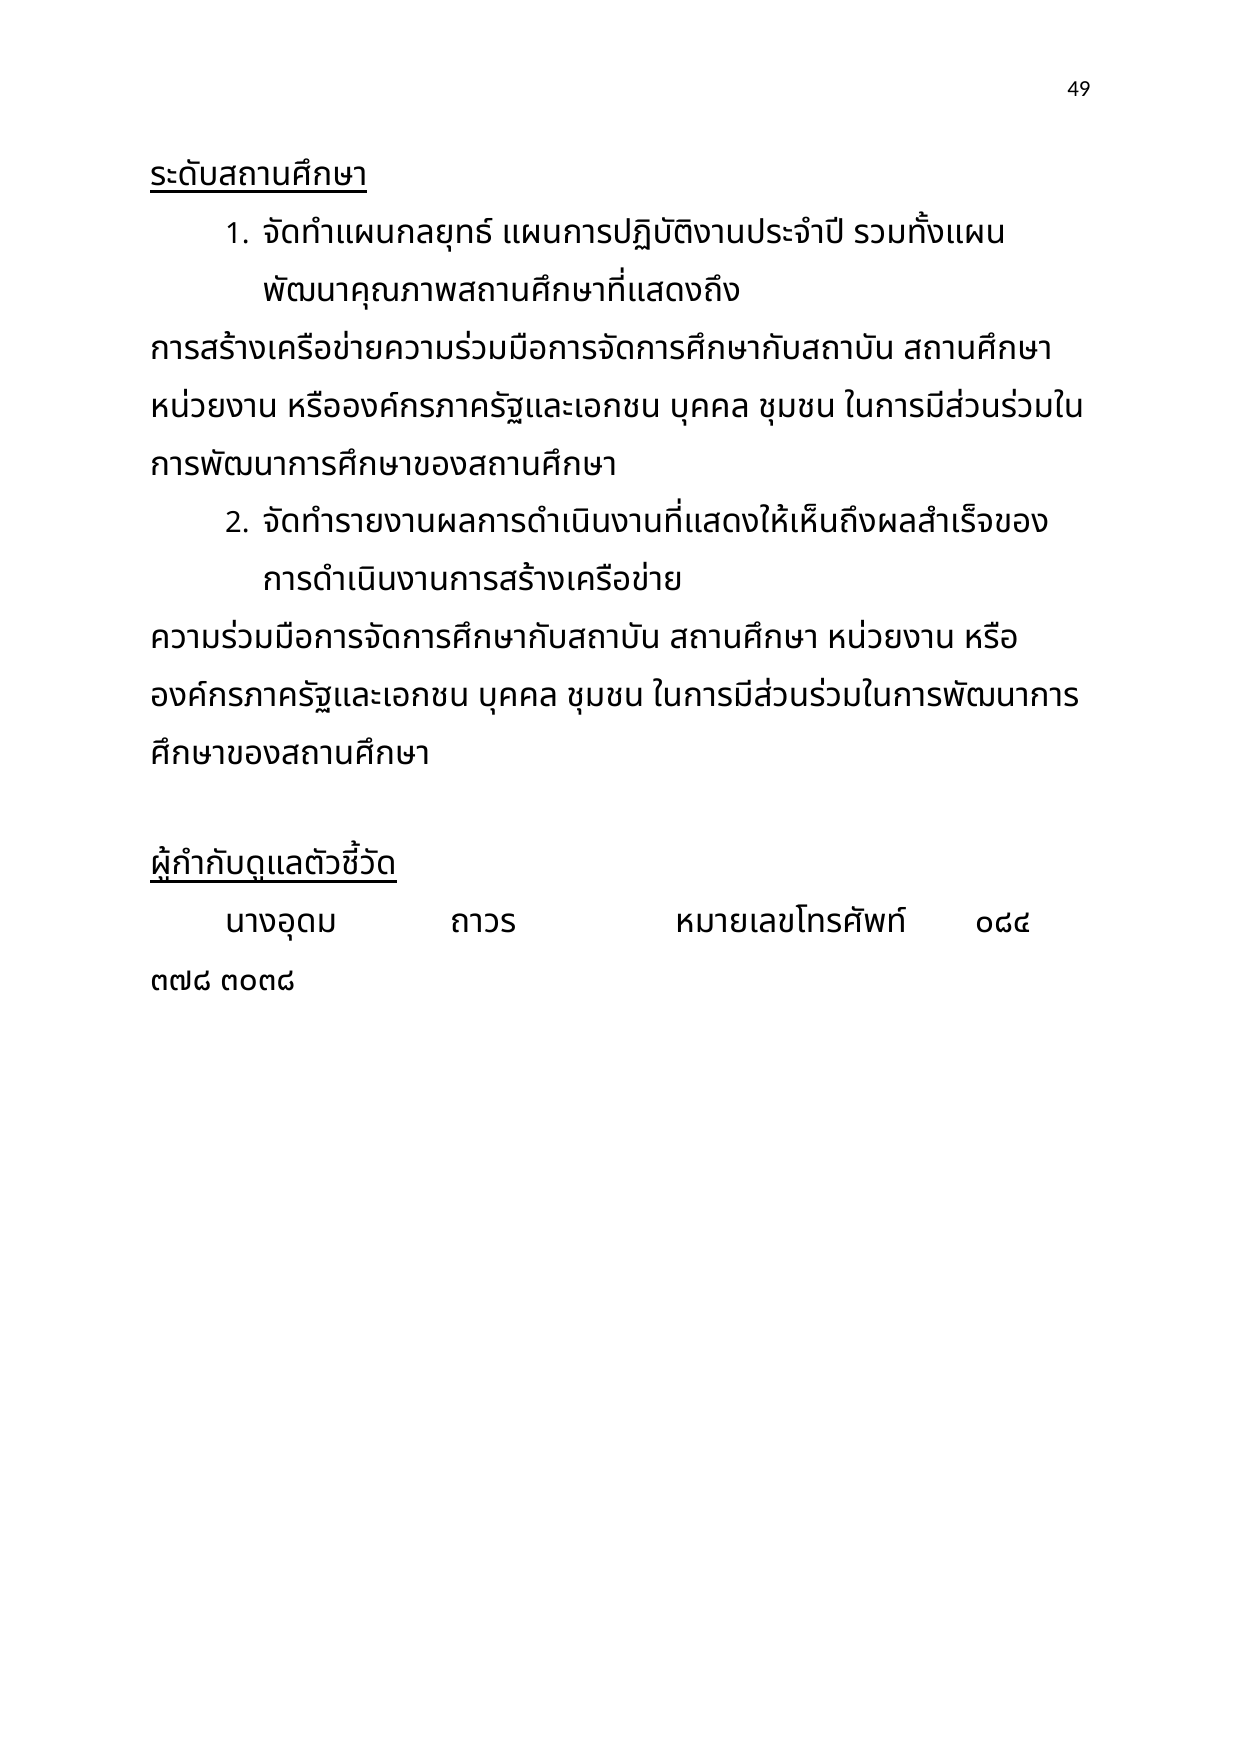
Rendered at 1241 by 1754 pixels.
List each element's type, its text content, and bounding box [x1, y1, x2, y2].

text ระดับสถานศึกษา [150, 150, 1090, 200]
text ความร่วมมือการจัดการศึกษากับสถาบัน สถานศึกษา หน่วยงาน หรือองค์กรภาครัฐและเอกชน บุคคล ชุมชน ในการมีส่วนร่วมในการพัฒนาการศึกษาของสถานศึกษา [150, 613, 1090, 779]
text นางอุดม ถาวร หมายเลขโทรศัพท์ ๐๘๔ ๓๗๘ ๓๐๓๘ [150, 897, 1090, 1006]
text การสร้างเครือข่ายความร่วมมือการจัดการศึกษากับสถาบัน สถานศึกษา หน่วยงาน หรือองค์กรภาครัฐและเอกชน บุคคล ชุมชน ในการมีส่วนร่วมในการพัฒนาการศึกษาของสถานศึกษา [150, 324, 1090, 490]
text ผู้กำกับดูแลตัวชี้วัด [150, 839, 1090, 890]
list จัดทำแผนกลยุทธ์ แผนการปฏิบัติงานประจำปี รวมทั้งแผนพัฒนาคุณภาพสถานศึกษาที่แสดงถึง [225, 208, 1090, 316]
list จัดทำรายงานผลการดำเนินงานที่แสดงให้เห็นถึงผลสำเร็จของการดำเนินงานการสร้างเครือข่าย [225, 497, 1090, 606]
